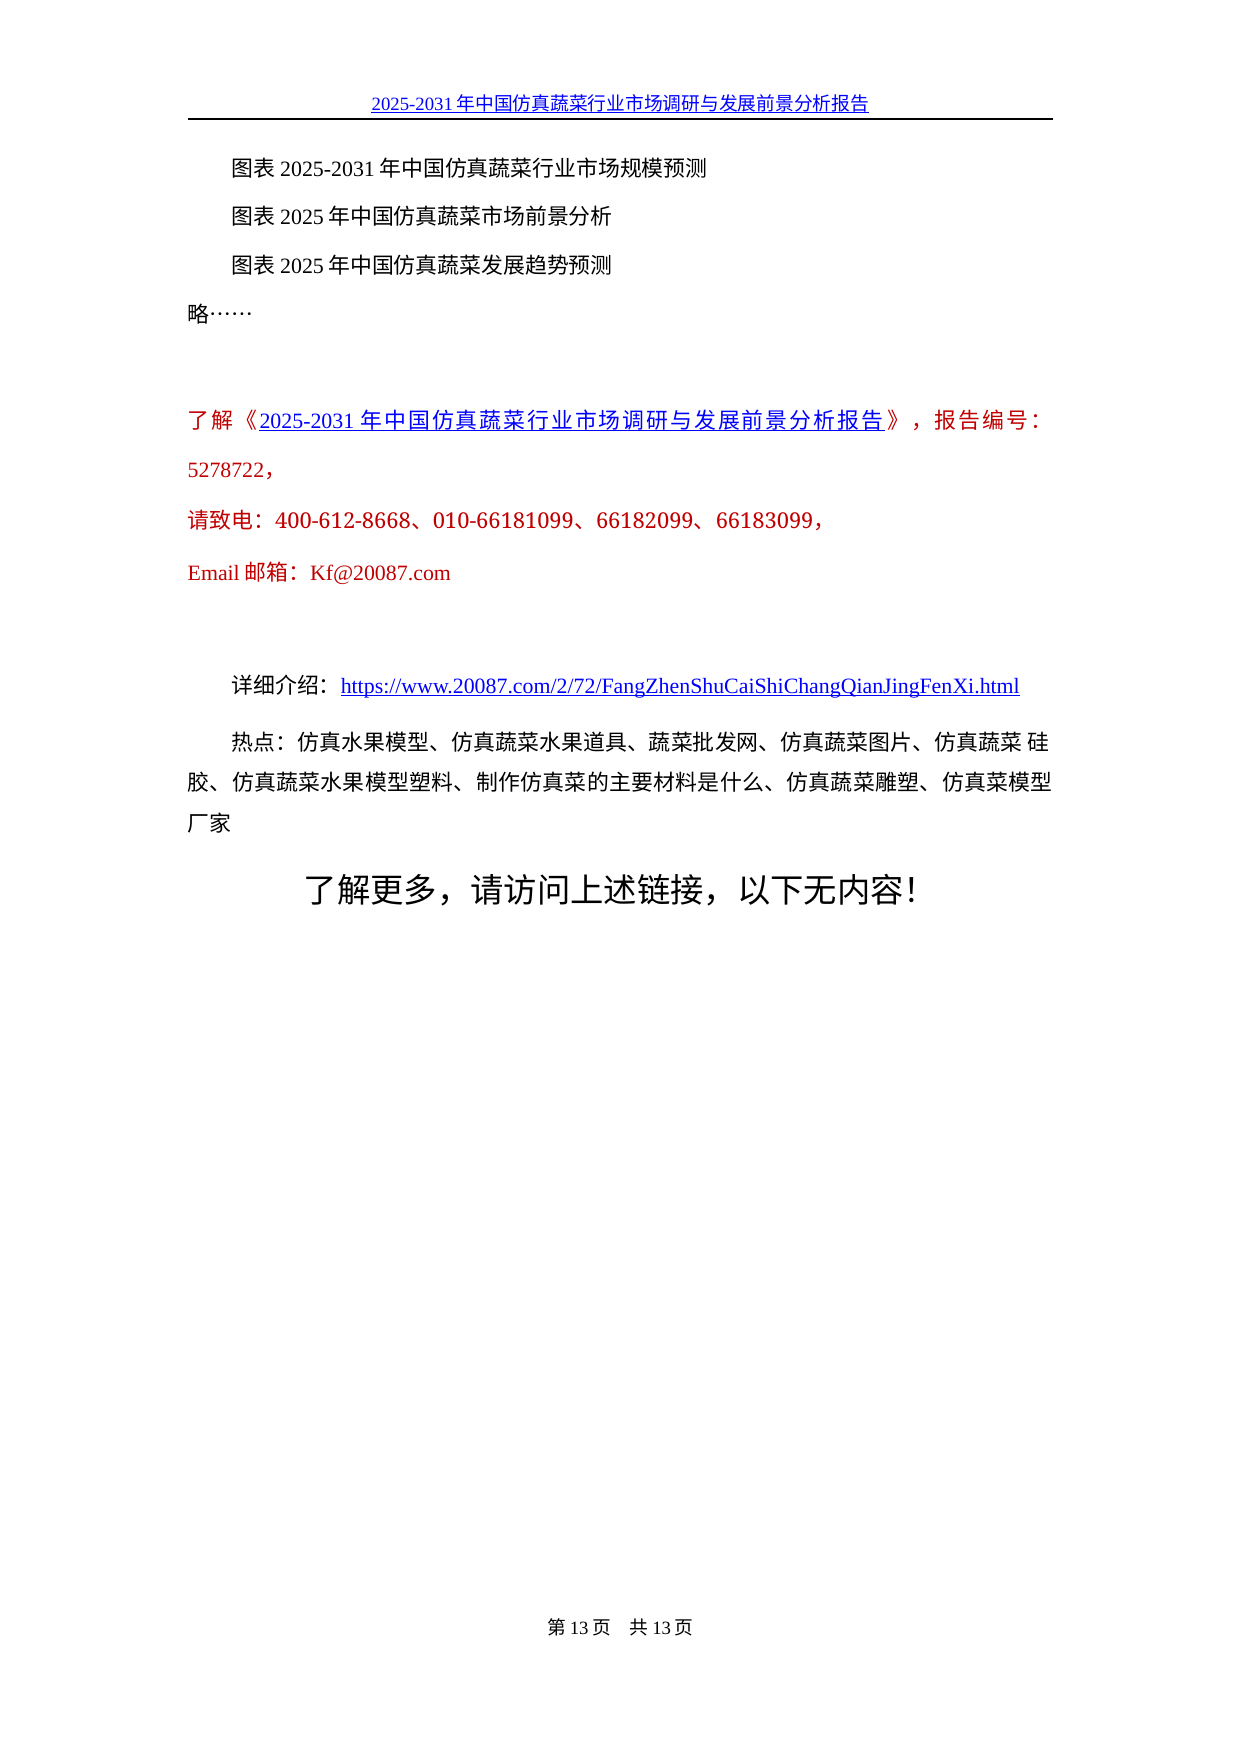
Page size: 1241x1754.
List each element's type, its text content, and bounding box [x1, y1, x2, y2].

text 详细介绍：https://www.20087.com/2/72/FangZhenShuCaiShiChangQianJingFenXi.html [187, 668, 1053, 700]
text 热点：仿真水果模型、仿真蔬菜水果道具、蔬菜批发网、仿真蔬菜图片、仿真蔬菜 硅胶、仿真蔬菜水果模型塑料、制作仿真菜的主要材料是什么、仿真蔬菜雕塑、仿真菜模型厂家 [187, 724, 1053, 838]
title 了解更多，请访问上述链接，以下无内容！ [187, 856, 1053, 921]
text 请致电：400-612-8668、010-66181099、66182099、66183099， [187, 503, 1053, 536]
text Email邮箱：Kf@20087.com [187, 555, 1053, 587]
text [187, 150, 1053, 329]
text 了解《2025-2031年中国仿真蔬菜行业市场调研与发展前景分析报告》，报告编号：5278722， [187, 403, 1053, 484]
